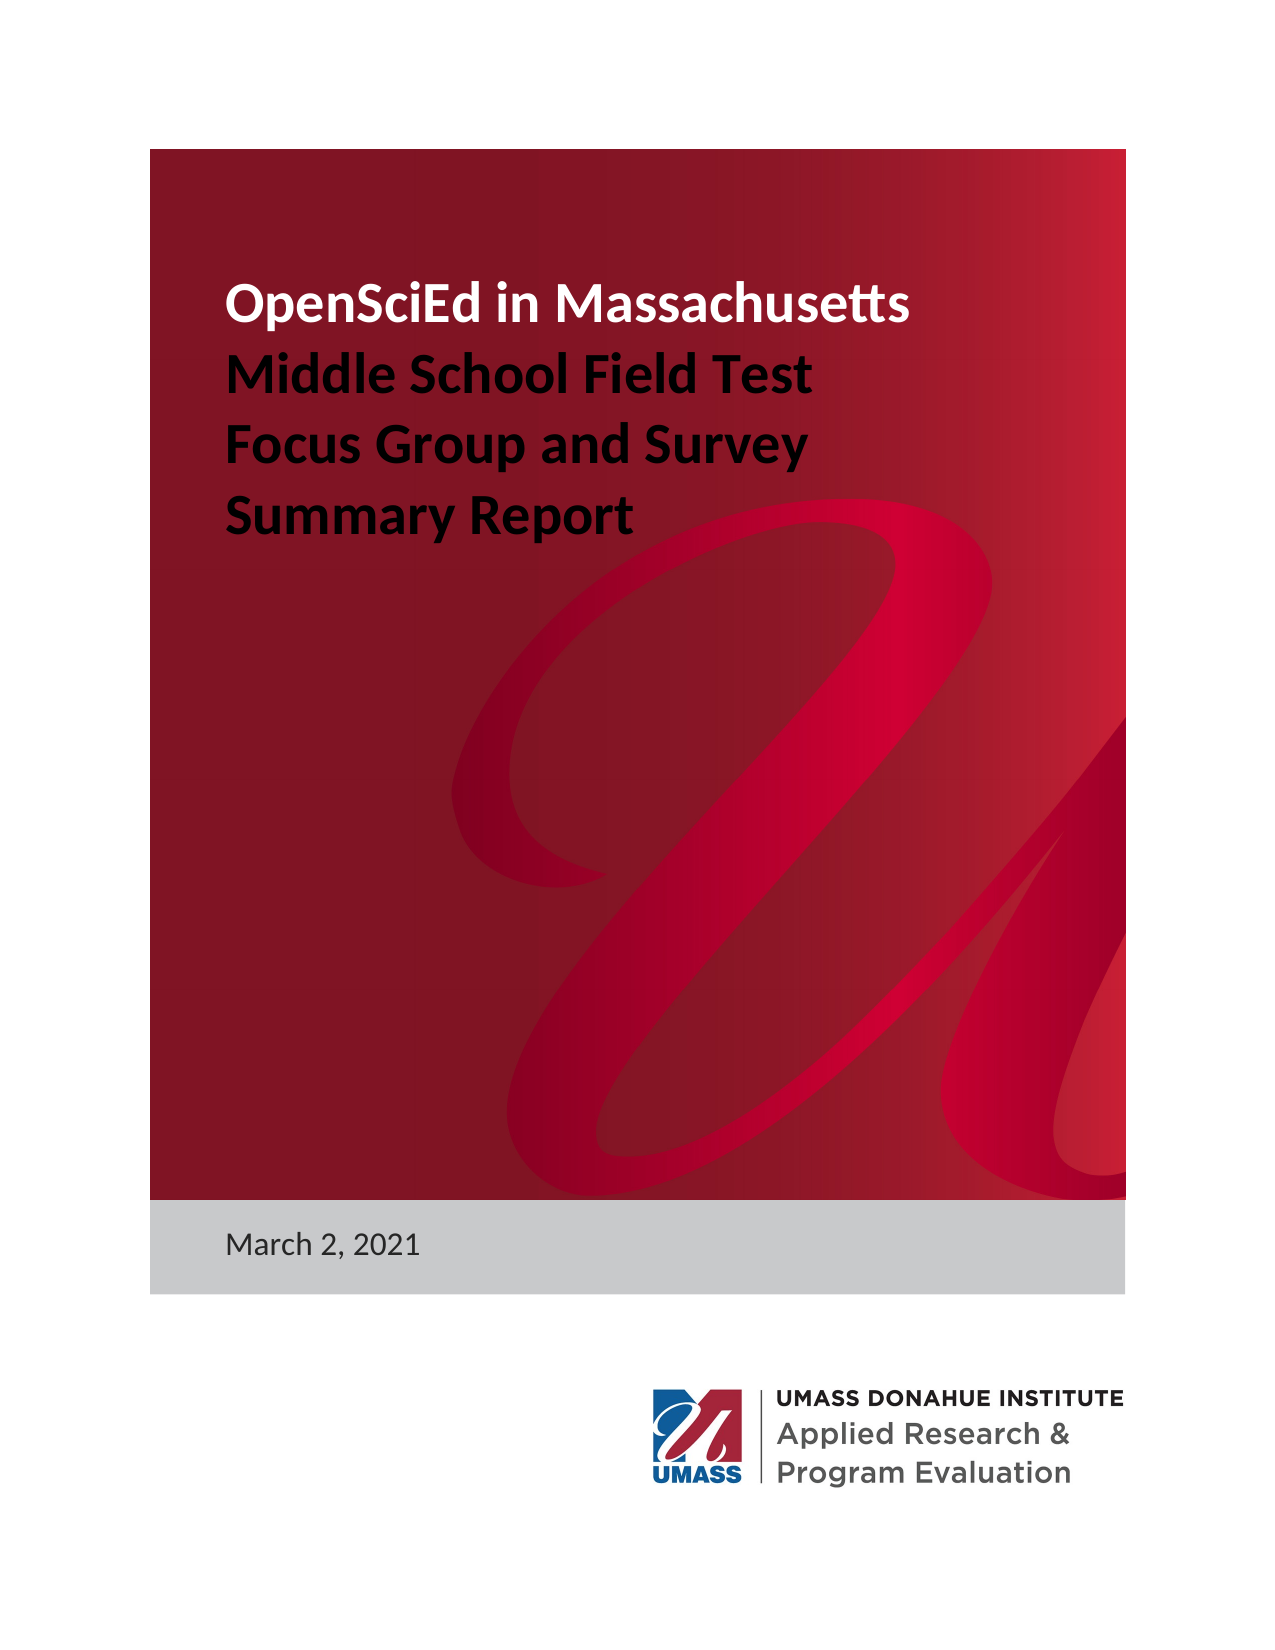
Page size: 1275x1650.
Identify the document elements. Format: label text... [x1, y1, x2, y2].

picture [150, 149, 1126, 1200]
table_header [150, 150, 1125, 1222]
table_cell March 2, 2021 [150, 1223, 1125, 1282]
picture [637, 1388, 1125, 1502]
